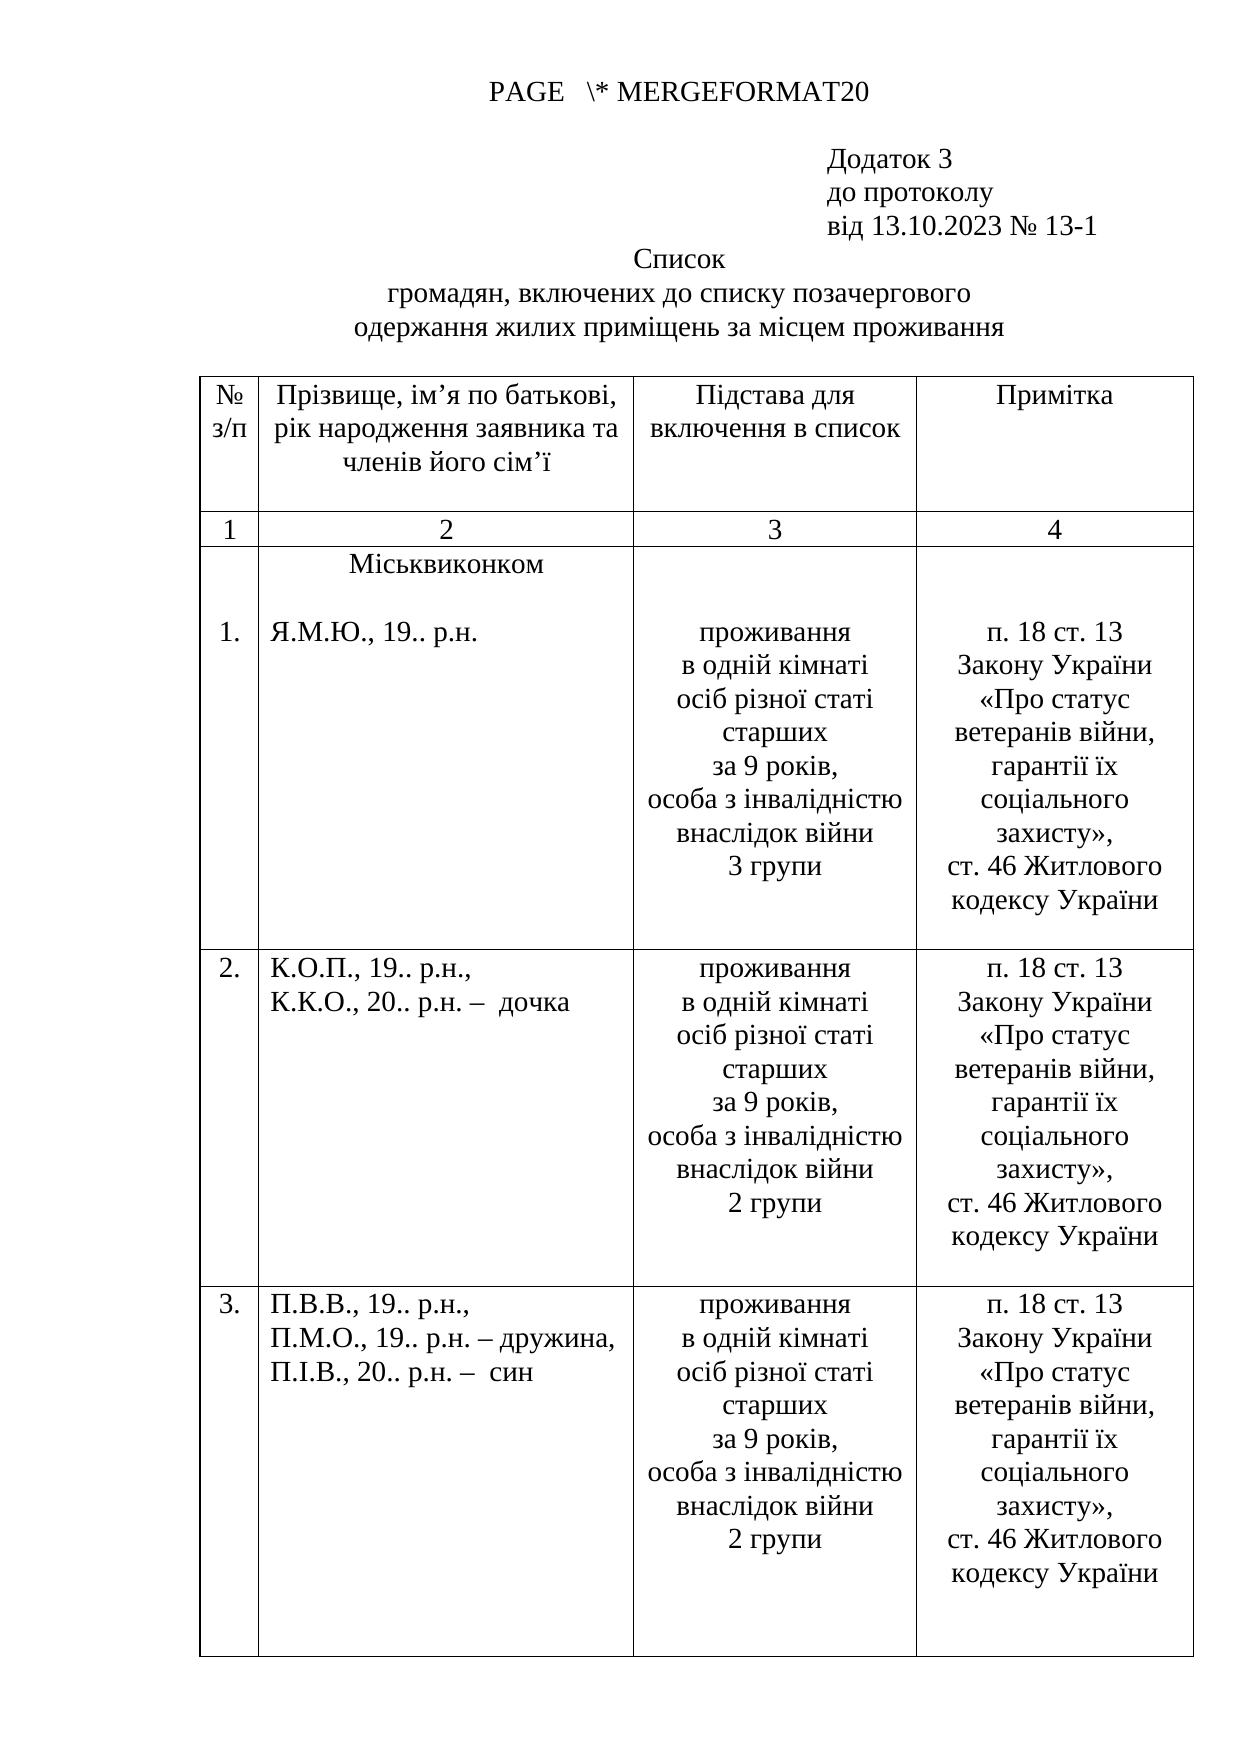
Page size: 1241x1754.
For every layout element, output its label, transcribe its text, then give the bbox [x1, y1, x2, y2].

table_cell К.О.П., 19.. р.н., К.К.О., 20.. р.н. – дочка [259, 950, 633, 1286]
table_cell 1. [201, 547, 258, 949]
text до протоколу [767, 174, 1181, 208]
table_cell Міськвиконком Я.М.Ю., 19.. р.н. [259, 547, 633, 949]
text одержання жилих приміщень за місцем проживання [177, 309, 1181, 342]
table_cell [917, 1287, 1193, 1656]
text Додаток 3 [767, 141, 1181, 174]
table_cell п. 18 ст. 13 Закону України «Про статус ветеранів війни, гарантії їх соціального захисту», ст. 46 Житлового кодексу України [917, 950, 1193, 1286]
text Список [177, 242, 1181, 275]
table_cell п. 18 ст. 13 Закону України «Про статус ветеранів війни, гарантії їх соціального захисту», ст. 46 Житлового кодексу України [917, 547, 1193, 949]
table_cell 2 [259, 512, 633, 546]
table_cell 1 [201, 512, 258, 546]
text громадян, включених до списку позачергового [177, 275, 1181, 309]
text від 13.10.2023 № 13-1 [767, 208, 1181, 242]
table_cell 2. [201, 950, 258, 1286]
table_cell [634, 1287, 916, 1656]
table_cell проживання в одній кімнаті осіб різної статі старших за 9 років, особа з інвалідністю внаслідок війни 3 групи [634, 547, 916, 949]
table_header Прізвище, ім’я по батькові, рік народження заявника та членів його сім’ї [259, 377, 633, 511]
table_header Підстава для включення в список [634, 377, 916, 511]
table_cell 3 [634, 512, 916, 546]
table_header № з/п [201, 377, 258, 511]
table_cell проживання в одній кімнаті осіб різної статі старших за 9 років, особа з інвалідністю внаслідок війни 2 групи [634, 950, 916, 1286]
table_header Примітка [917, 377, 1193, 511]
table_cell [259, 1287, 633, 1656]
table_cell 3. [201, 1287, 258, 1656]
table_cell 4 [917, 512, 1193, 546]
